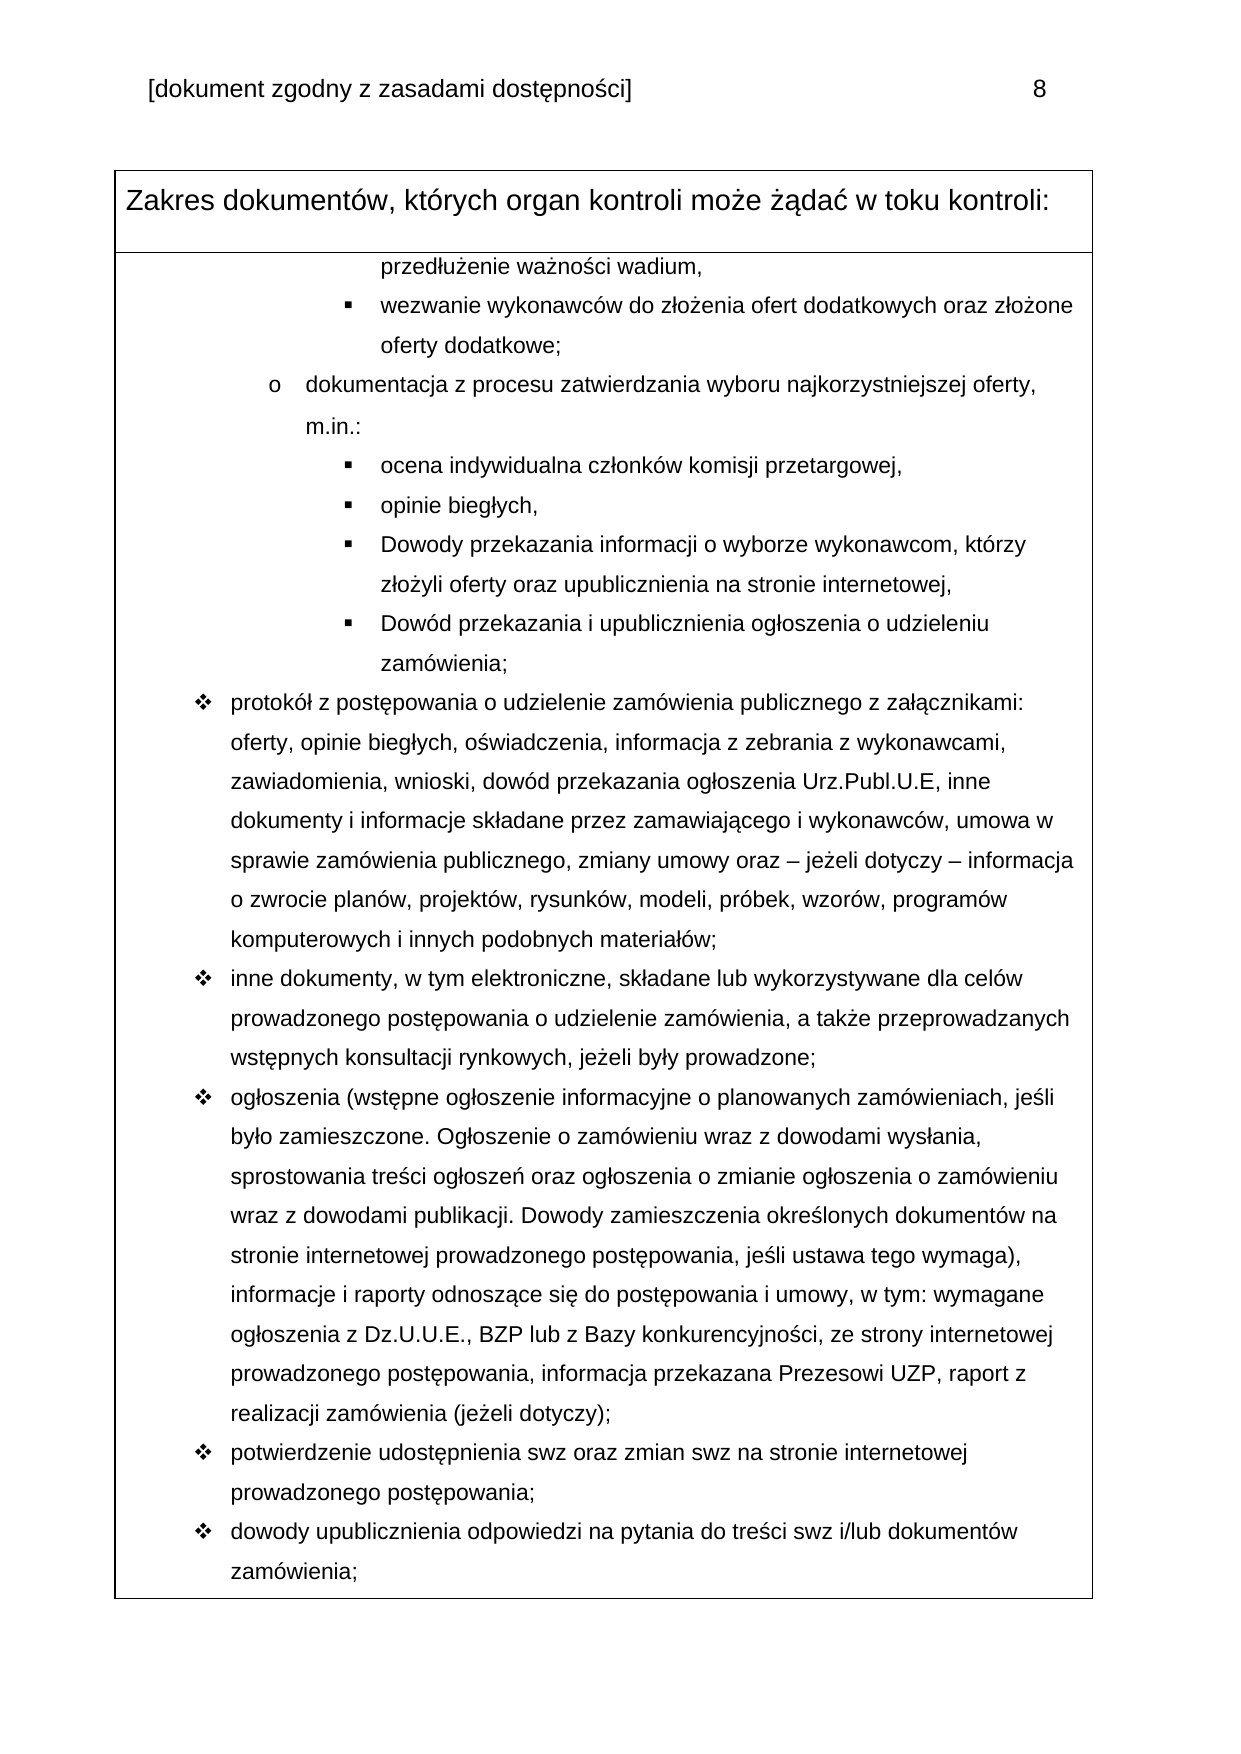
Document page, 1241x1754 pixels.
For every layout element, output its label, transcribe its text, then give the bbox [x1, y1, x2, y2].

table_header Zakres dokumentów, których organ kontroli może żądać w toku kontroli: [116, 171, 1092, 252]
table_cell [116, 253, 1092, 1598]
